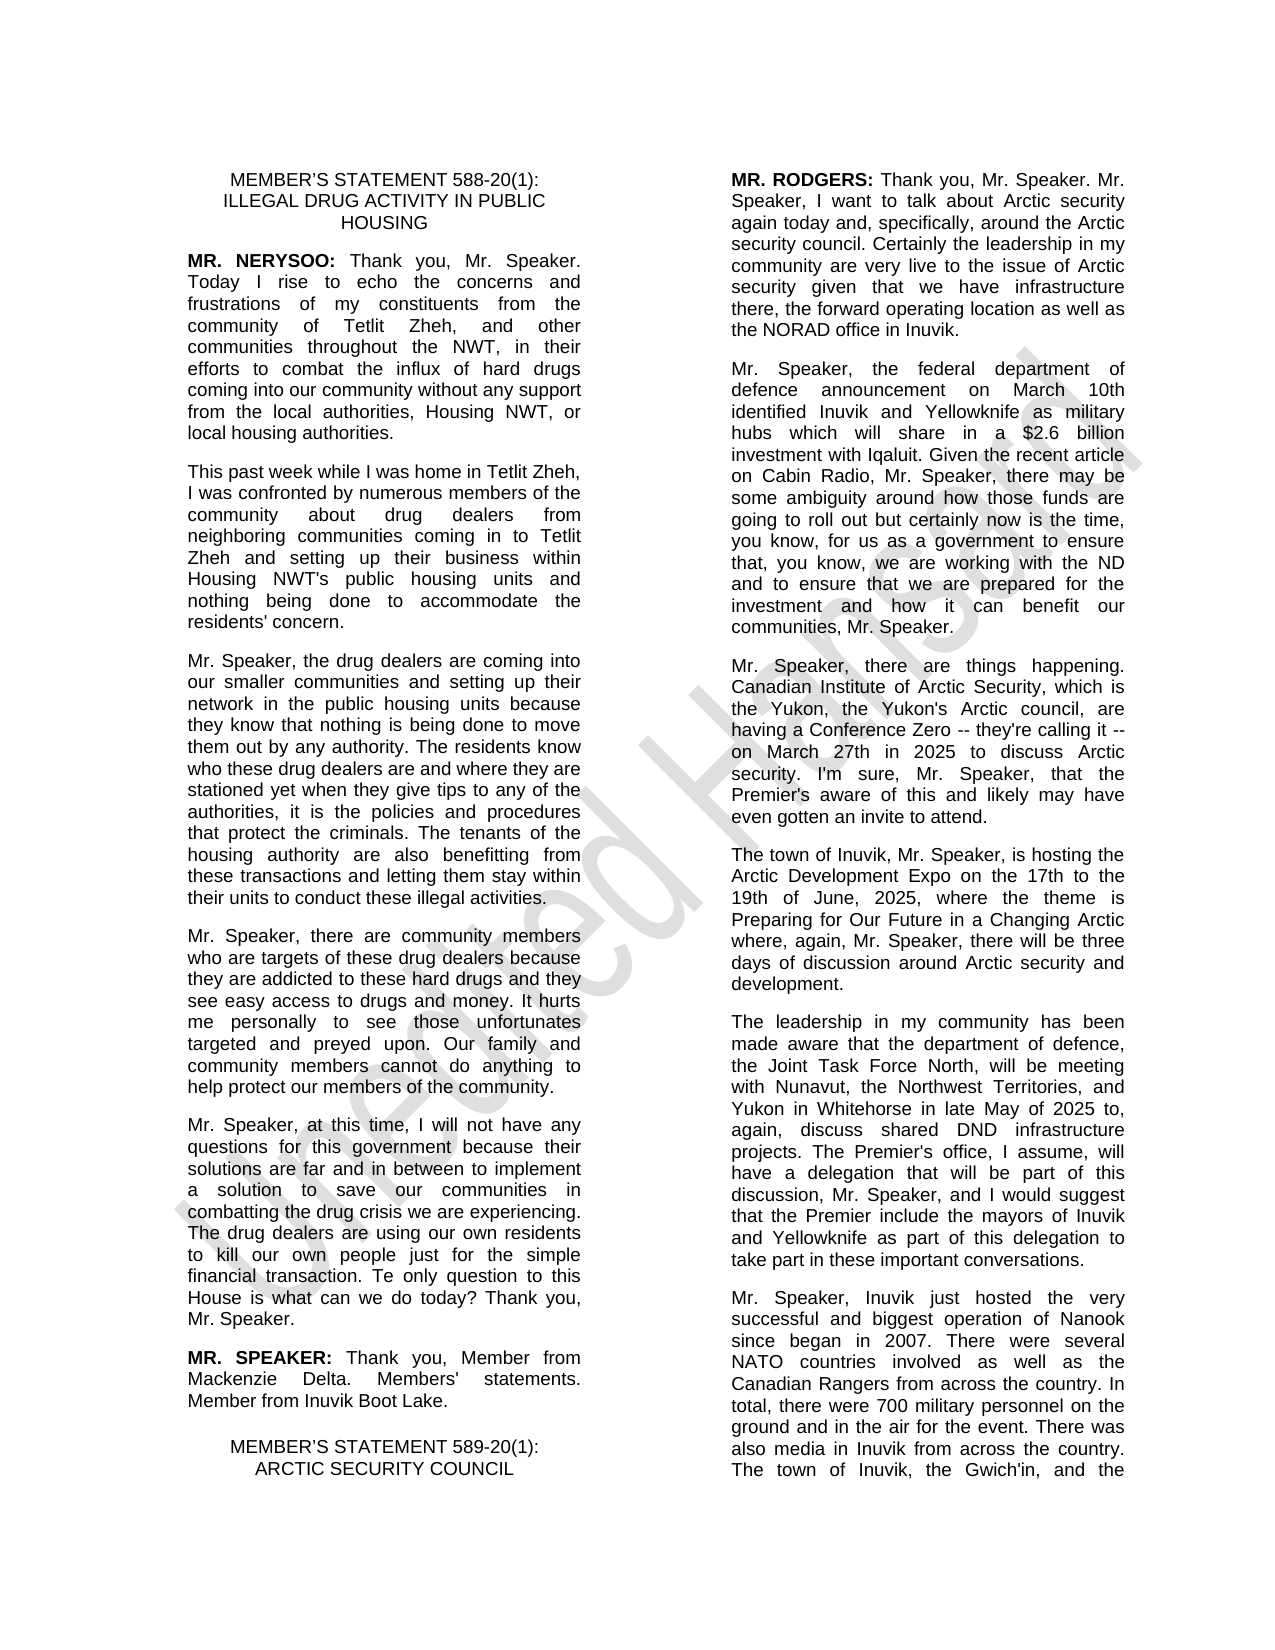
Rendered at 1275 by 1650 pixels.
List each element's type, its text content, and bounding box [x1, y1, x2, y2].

text Mr. Speaker, there are community members who are targets of these drug dealers because they are addicted to these hard drugs and they see easy access to drugs and money. It hurts me personally to see those unfortunates targeted and preyed upon. Our family and community members cannot do anything to help protect our members of the community. [187, 925, 581, 1097]
text This past week while I was home in Tetlit Zheh, I was confronted by numerous members of the community about drug dealers from neighboring communities coming in to Tetlit Zheh and setting up their business within Housing NWT's public housing units and nothing being done to accommodate the residents' concern. [187, 460, 581, 633]
text Mr. Speaker, at this time, I will not have any questions for this government because their solutions are far and in between to implement a solution to save our communities in combatting the drug crisis we are experiencing. The drug dealers are using our own residents to kill our own people just for the simple financial transaction. Te only question to this House is what can we do today? Thank you, Mr. Speaker. [187, 1114, 581, 1330]
text MR. NERYSOO: Thank you, Mr. Speaker. Today I rise to echo the concerns and frustrations of my constituents from the community of Tetlit Zheh, and other communities throughout the NWT, in their efforts to combat the influx of hard drugs coming into our community without any support from the local authorities, Housing NWT, or local housing authorities. [187, 250, 581, 444]
text The town of Inuvik, Mr. Speaker, is hosting the Arctic Development Expo on the 17th to the 19th of June, 2025, where the theme is Preparing for Our Future in a Changing Arctic where, again, Mr. Speaker, there will be three days of discussion around Arctic security and development. [731, 844, 1125, 994]
text The leadership in my community has been made aware that the department of defence, the Joint Task Force North, will be meeting with Nunavut, the Northwest Territories, and Yukon in Whitehorse in late May of 2025 to, again, discuss shared DND infrastructure projects. The Premier's office, I assume, will have a delegation that will be part of this discussion, Mr. Speaker, and I would suggest that the Premier include the mayors of Inuvik and Yellowknife as part of this delegation to take part in these important conversations. [731, 1011, 1125, 1270]
text MR. RODGERS: Thank you, Mr. Speaker. Mr. Speaker, I want to talk about Arctic security again today and, specifically, around the Arctic security council. Certainly the leadership in my community are very live to the issue of Arctic security given that we have infrastructure there, the forward operating location as well as the NORAD office in Inuvik. [731, 168, 1125, 341]
text MR. SPEAKER: Thank you, Member from Mackenzie Delta. Members' statements. Member from Inuvik Boot Lake. [187, 1346, 581, 1411]
text Mr. Speaker, there are things happening. Canadian Institute of Arctic Security, which is the Yukon, the Yukon's Arctic council, are having a Conference Zero -- they're calling it -- on March 27th in 2025 to discuss Arctic security. I'm sure, Mr. Speaker, that the Premier's aware of this and likely may have even gotten an invite to attend. [731, 654, 1125, 827]
subtitle Member’s Statement 589-20(1): Arctic Security Council [187, 1436, 581, 1479]
text Mr. Speaker, the federal department of defence announcement on March 10th identified Inuvik and Yellowknife as military hubs which will share in a $2.6 billion investment with Iqaluit. Given the recent article on Cabin Radio, Mr. Speaker, there may be some ambiguity around how those funds are going to roll out but certainly now is the time, you know, for us as a government to ensure that, you know, we are working with the ND and to ensure that we are prepared for the investment and how it can benefit our communities, Mr. Speaker. [731, 357, 1125, 638]
subtitle Member’s Statement 588-20(1): Illegal Drug Activity in Public Housing [187, 168, 581, 233]
text Mr. Speaker, the drug dealers are coming into our smaller communities and setting up their network in the public housing units because they know that nothing is being done to move them out by any authority. The residents know who these drug dealers are and where they are stationed yet when they give tips to any of the authorities, it is the policies and procedures that protect the criminals. The tenants of the housing authority are also benefitting from these transactions and letting them stay within their units to conduct these illegal activities. [187, 649, 581, 908]
